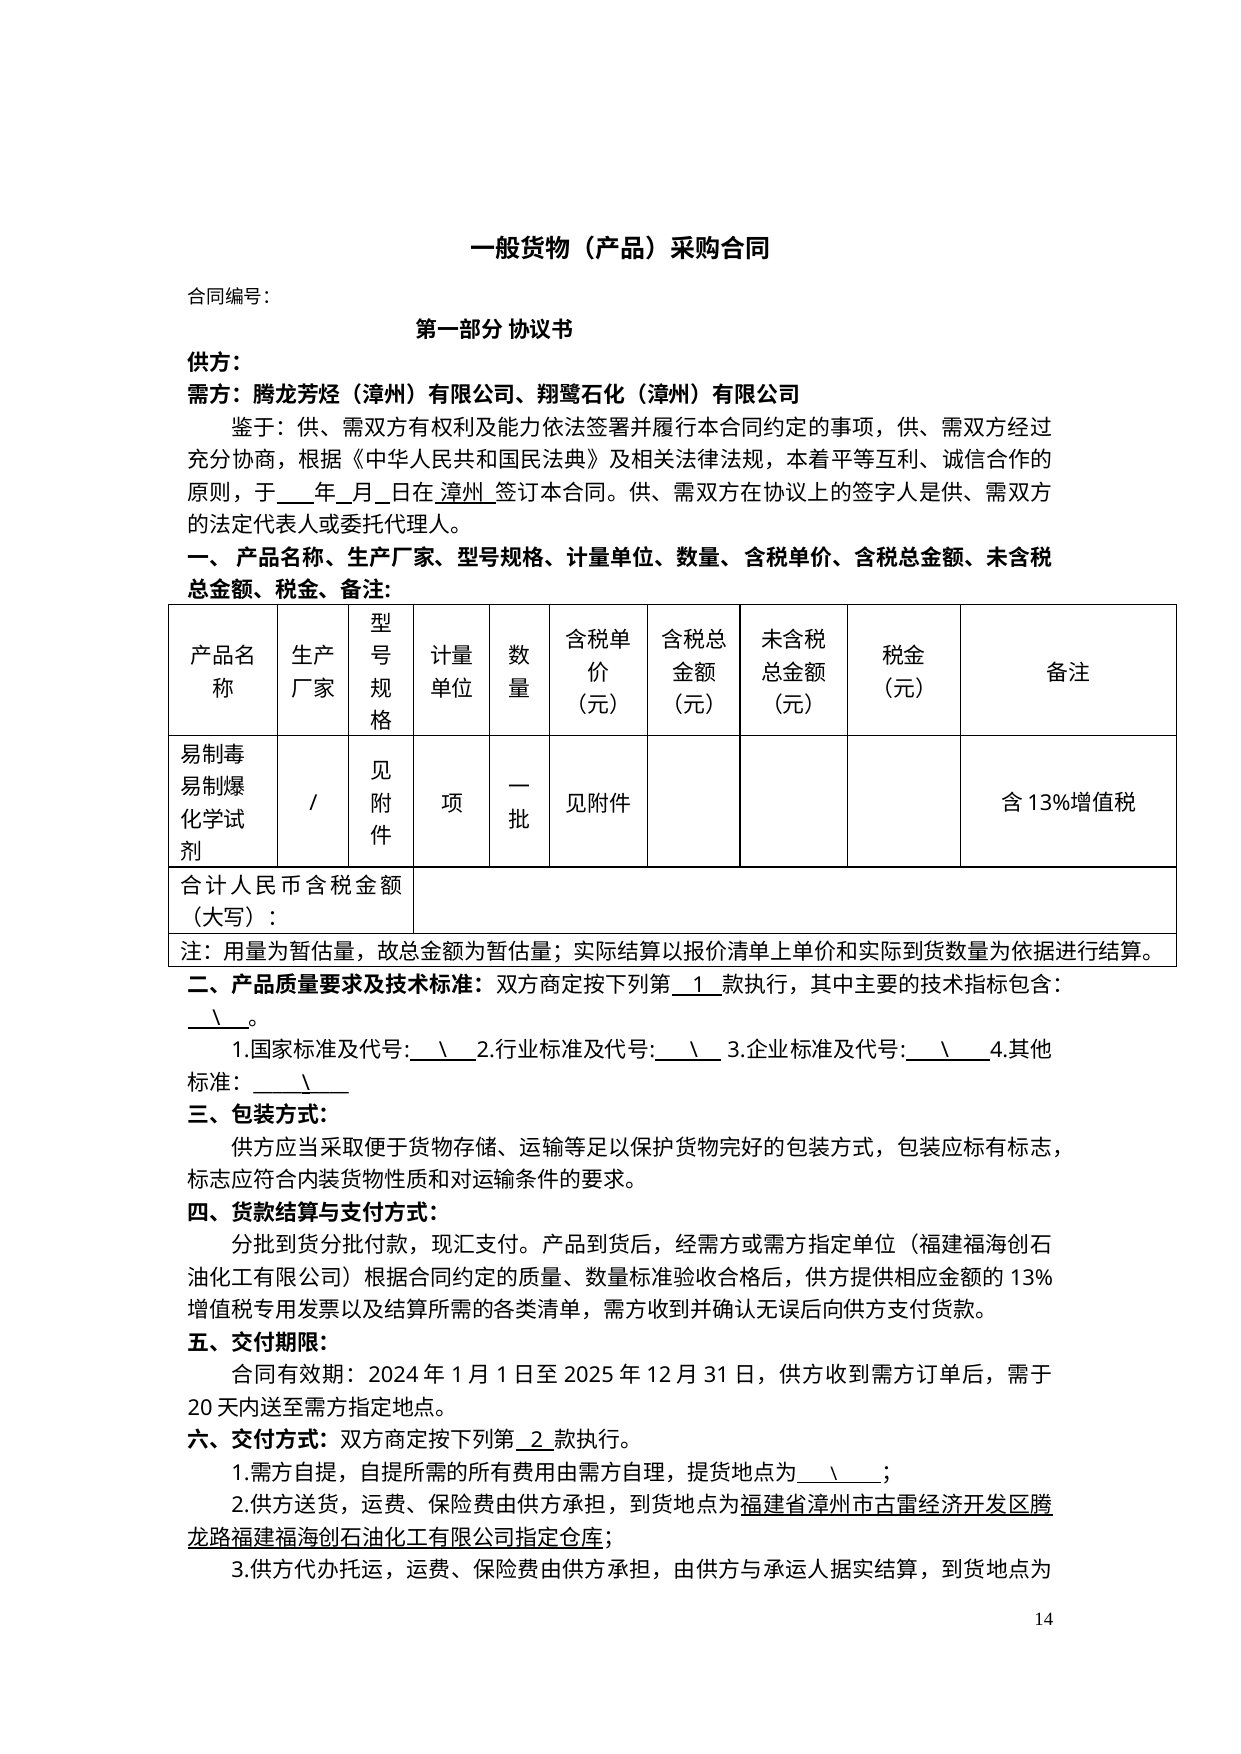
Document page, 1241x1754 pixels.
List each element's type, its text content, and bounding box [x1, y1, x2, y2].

table_header 产品名称 [169, 605, 277, 735]
table_cell [741, 736, 847, 866]
table_cell 项 [414, 736, 489, 866]
text 三、包装方式： [187, 1097, 1053, 1129]
text 1.国家标准及代号: \ 2.行业标准及代号: \ 3.企业标准及代号: \ 4.其他标准：_____\____ [187, 1032, 1053, 1097]
table_header 含税总金额（元） [648, 605, 739, 735]
table_header 含税单价（元） [550, 605, 647, 735]
table_header 未含税总金额（元） [741, 605, 847, 735]
table_cell 合计人民币含税金额（大写）： [169, 868, 413, 932]
table_header 数量 [490, 605, 549, 735]
text 第一部分 协议书 [187, 312, 1053, 344]
table_header 税金（元） [848, 605, 960, 735]
table_cell [648, 736, 739, 866]
text 六、交付方式：双方商定按下列第 2 款执行。 [187, 1422, 1053, 1454]
text 合同编号： [187, 279, 1053, 312]
text 鉴于：供、需双方有权利及能力依法签署并履行本合同约定的事项，供、需双方经过充分协商，根据《中华人民共和国民法典》及相关法律法规，本着平等互利、诚信合作的原则，于 年 月 日在 漳州 签订本合同。供、需双方在协议上的签字人是供、需双方的法定代表人或委托代理人。 [187, 409, 1053, 539]
table_header 备注 [961, 605, 1176, 735]
text 供方： [187, 344, 1053, 377]
text 合同有效期：2024年1月1日至2025年12月31日，供方收到需方订单后，需于20天内送至需方指定地点。 [187, 1357, 1053, 1422]
text 二、产品质量要求及技术标准：双方商定按下列第 1 款执行，其中主要的技术指标包含： \ 。 [187, 967, 1053, 1032]
text 一般货物（产品）采购合同 [187, 214, 1053, 279]
table_cell 一批 [490, 736, 549, 866]
text 供方应当采取便于货物存储、运输等足以保护货物完好的包装方式，包装应标有标志，标志应符合内装货物性质和对运输条件的要求。 [187, 1129, 1053, 1194]
table_cell 含13%增值税 [961, 736, 1176, 866]
table_cell 易制毒易制爆化学试剂 [169, 736, 277, 866]
text 分批到货分批付款，现汇支付。产品到货后，经需方或需方指定单位（福建福海创石油化工有限公司）根据合同约定的质量、数量标准验收合格后，供方提供相应金额的13%增值税专用发票以及结算所需的各类清单，需方收到并确认无误后向供方支付货款。 [187, 1227, 1053, 1324]
table_cell 注：用量为暂估量，故总金额为暂估量；实际结算以报价清单上单价和实际到货数量为依据进行结算。 [169, 934, 1176, 966]
text 一、 产品名称、生产厂家、型号规格、计量单位、数量、含税单价、含税总金额、未含税总金额、税金、备注: [187, 539, 1053, 604]
table_cell / [278, 736, 348, 866]
table_header 型号规格 [349, 605, 413, 735]
table_header 计量单位 [414, 605, 489, 735]
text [187, 1552, 1053, 1584]
table_cell [848, 736, 960, 866]
text 五、交付期限： [187, 1324, 1053, 1357]
text 2.供方送货，运费、保险费由供方承担，到货地点为福建省漳州市古雷经济开发区腾龙路福建福海创石油化工有限公司指定仓库； [187, 1487, 1053, 1552]
text 四、货款结算与支付方式： [187, 1194, 1053, 1227]
table_cell [414, 868, 1176, 932]
table_header 生产厂家 [278, 605, 348, 735]
table_cell 见附件 [349, 736, 413, 866]
text 1.需方自提，自提所需的所有费用由需方自理，提货地点为 \ ； [187, 1454, 1053, 1487]
text 需方：腾龙芳烃（漳州）有限公司、翔鹭石化（漳州）有限公司 [187, 377, 1053, 409]
table_cell 见附件 [550, 736, 647, 866]
